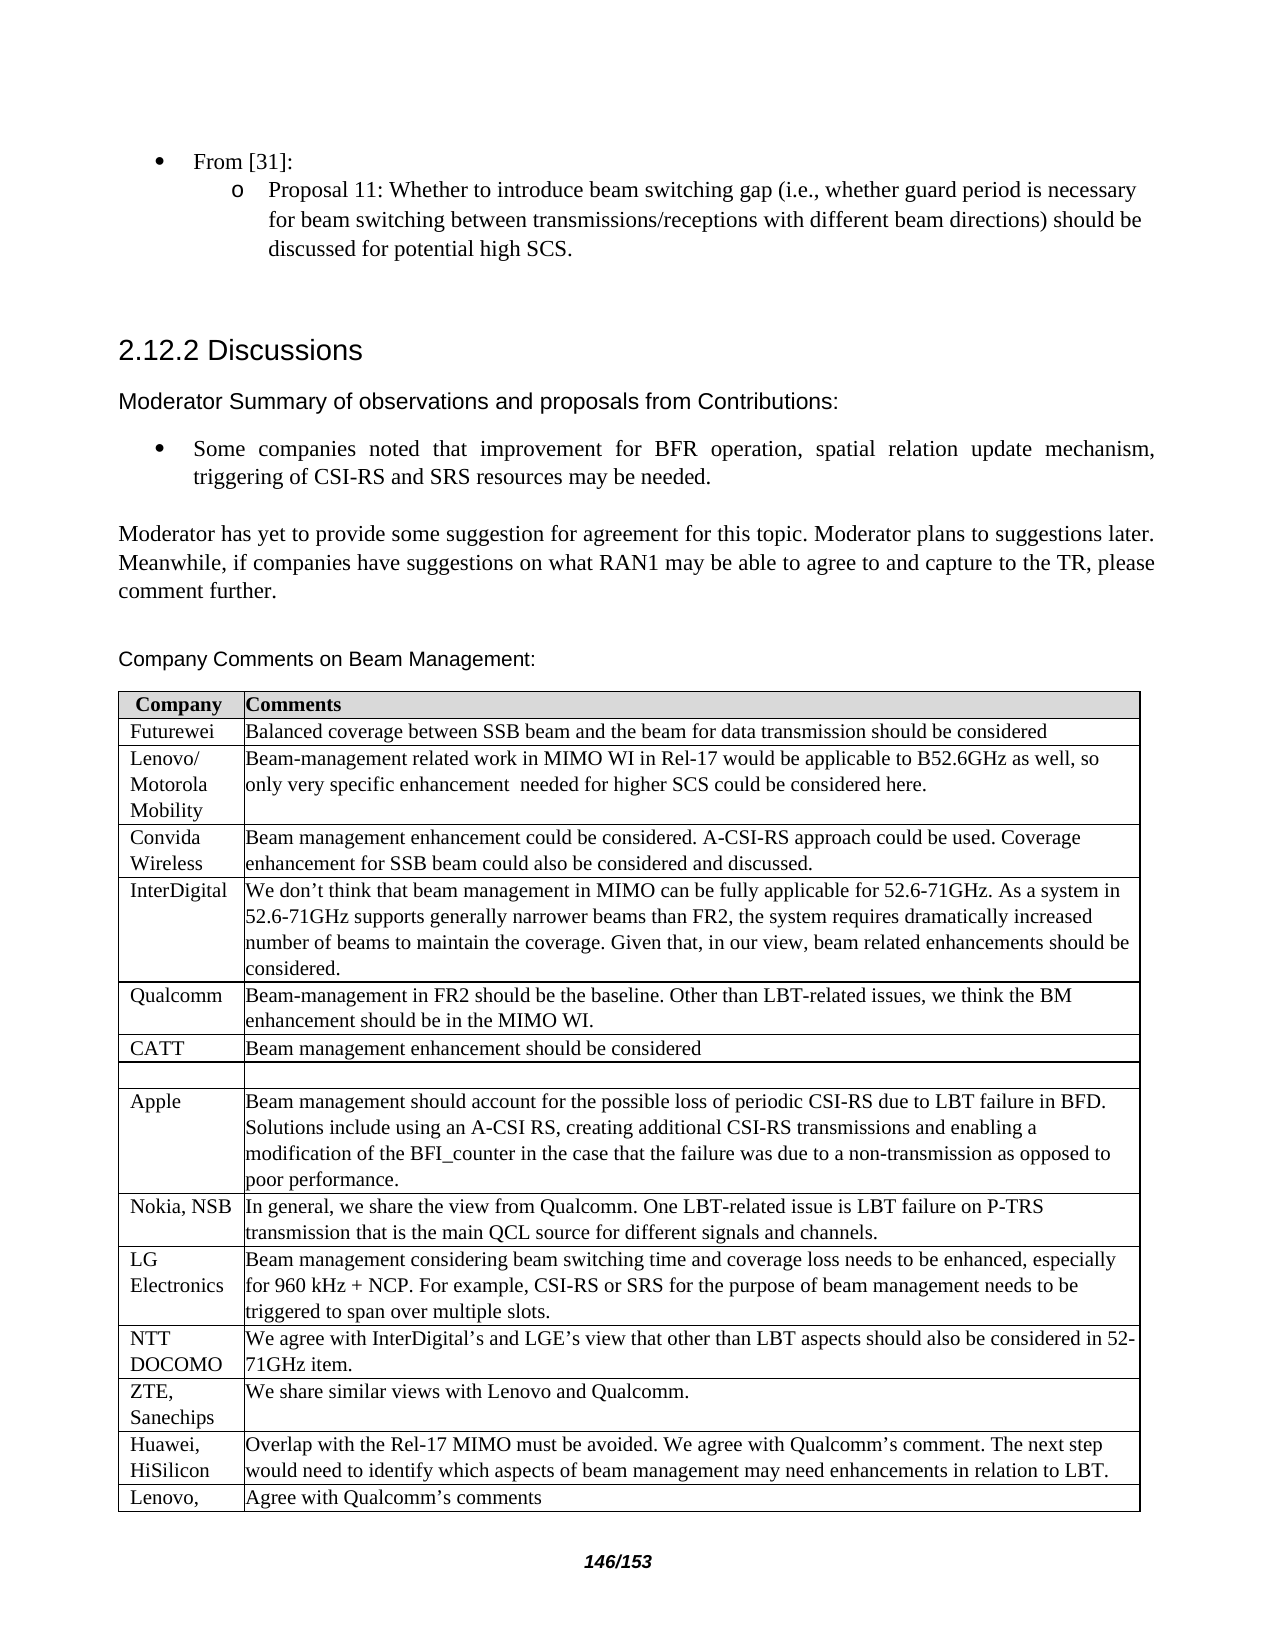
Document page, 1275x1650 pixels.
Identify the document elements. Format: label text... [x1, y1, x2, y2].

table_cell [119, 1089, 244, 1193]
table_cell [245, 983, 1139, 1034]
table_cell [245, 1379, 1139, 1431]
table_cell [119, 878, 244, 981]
subtitle Moderator Summary of observations and proposals from Contributions: [118, 388, 1157, 414]
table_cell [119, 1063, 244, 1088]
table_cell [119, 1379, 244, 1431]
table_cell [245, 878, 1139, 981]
list Proposal 11: Whether to introduce beam switching gap (i.e., whether guard period is necessary for beam switching between transmissions/receptions with different beam directions) should be discussed for potential high SCS. [231, 176, 1157, 261]
subtitle 2.12.2 Discussions [118, 333, 1157, 366]
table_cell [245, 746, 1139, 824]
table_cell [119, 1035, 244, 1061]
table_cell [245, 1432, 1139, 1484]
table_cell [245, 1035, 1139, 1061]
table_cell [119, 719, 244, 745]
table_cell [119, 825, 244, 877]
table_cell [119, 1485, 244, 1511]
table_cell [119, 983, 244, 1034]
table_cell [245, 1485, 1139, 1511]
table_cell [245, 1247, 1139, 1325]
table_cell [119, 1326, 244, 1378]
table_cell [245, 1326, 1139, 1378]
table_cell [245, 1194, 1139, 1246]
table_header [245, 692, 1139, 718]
list From [31]: [156, 148, 1157, 174]
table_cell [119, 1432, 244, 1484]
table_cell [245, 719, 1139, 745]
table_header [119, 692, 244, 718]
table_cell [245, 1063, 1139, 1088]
text Moderator has yet to provide some suggestion for agreement for this topic. Moderator plans to suggestions later. Meanwhile, if companies have suggestions on what RAN1 may be able to agree to and capture to the TR, please comment further. [118, 520, 1157, 603]
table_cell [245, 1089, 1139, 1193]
list Some companies noted that improvement for BFR operation, spatial relation update mechanism, triggering of CSI-RS and SRS resources may be needed. [156, 435, 1157, 489]
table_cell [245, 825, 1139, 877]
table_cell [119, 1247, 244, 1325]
subtitle Company Comments on Beam Management: [118, 646, 1157, 670]
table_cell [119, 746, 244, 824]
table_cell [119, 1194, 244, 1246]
